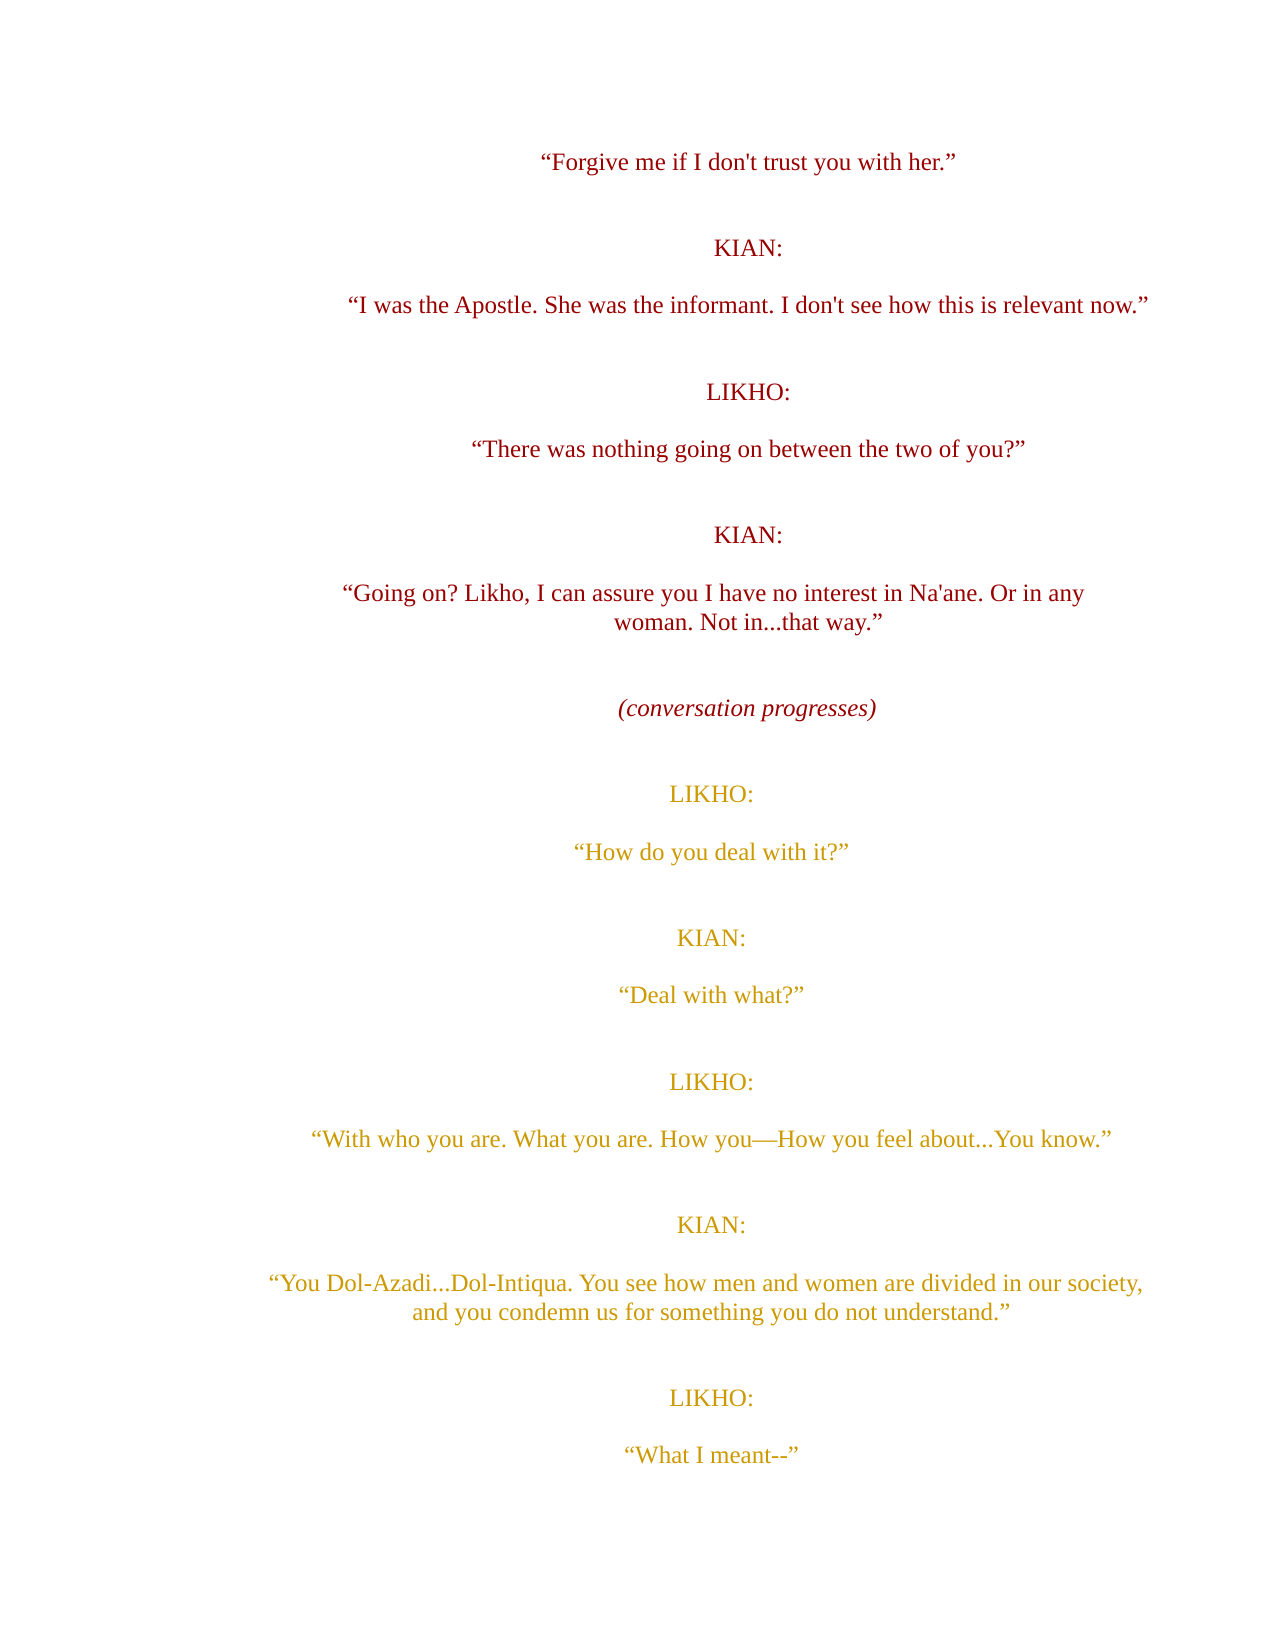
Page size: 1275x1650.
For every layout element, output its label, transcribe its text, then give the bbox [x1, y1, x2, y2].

text (conversation progresses) [118, 693, 1157, 722]
text “Going on? Likho, I can assure you I have no interest in Na'ane. Or in any woman. Not in...that way.” [118, 578, 1157, 636]
text “You Dol-Azadi...Dol-Intiqua. You see how men and women are divided in our society, and you condemn us for something you do not understand.” [118, 1268, 1157, 1326]
text KIAN: [118, 521, 1157, 549]
text “Deal with what?” [118, 981, 1157, 1009]
text “With who you are. What you are. How you—How you feel about...You know.” [118, 1124, 1157, 1153]
text “Forgive me if I don't trust you with her.” [118, 147, 1157, 176]
text KIAN: [118, 1211, 1157, 1239]
text LIKHO: [118, 1383, 1157, 1412]
text KIAN: [118, 923, 1157, 952]
text LIKHO: [118, 377, 1157, 406]
text LIKHO: [118, 779, 1157, 808]
text “There was nothing going on between the two of you?” [118, 434, 1157, 463]
text LIKHO: [118, 1067, 1157, 1096]
text “I was the Apostle. She was the informant. I don't see how this is relevant now.” [118, 291, 1157, 319]
text KIAN: [118, 233, 1157, 262]
text “What I meant--” [118, 1441, 1157, 1469]
text “How do you deal with it?” [118, 837, 1157, 866]
